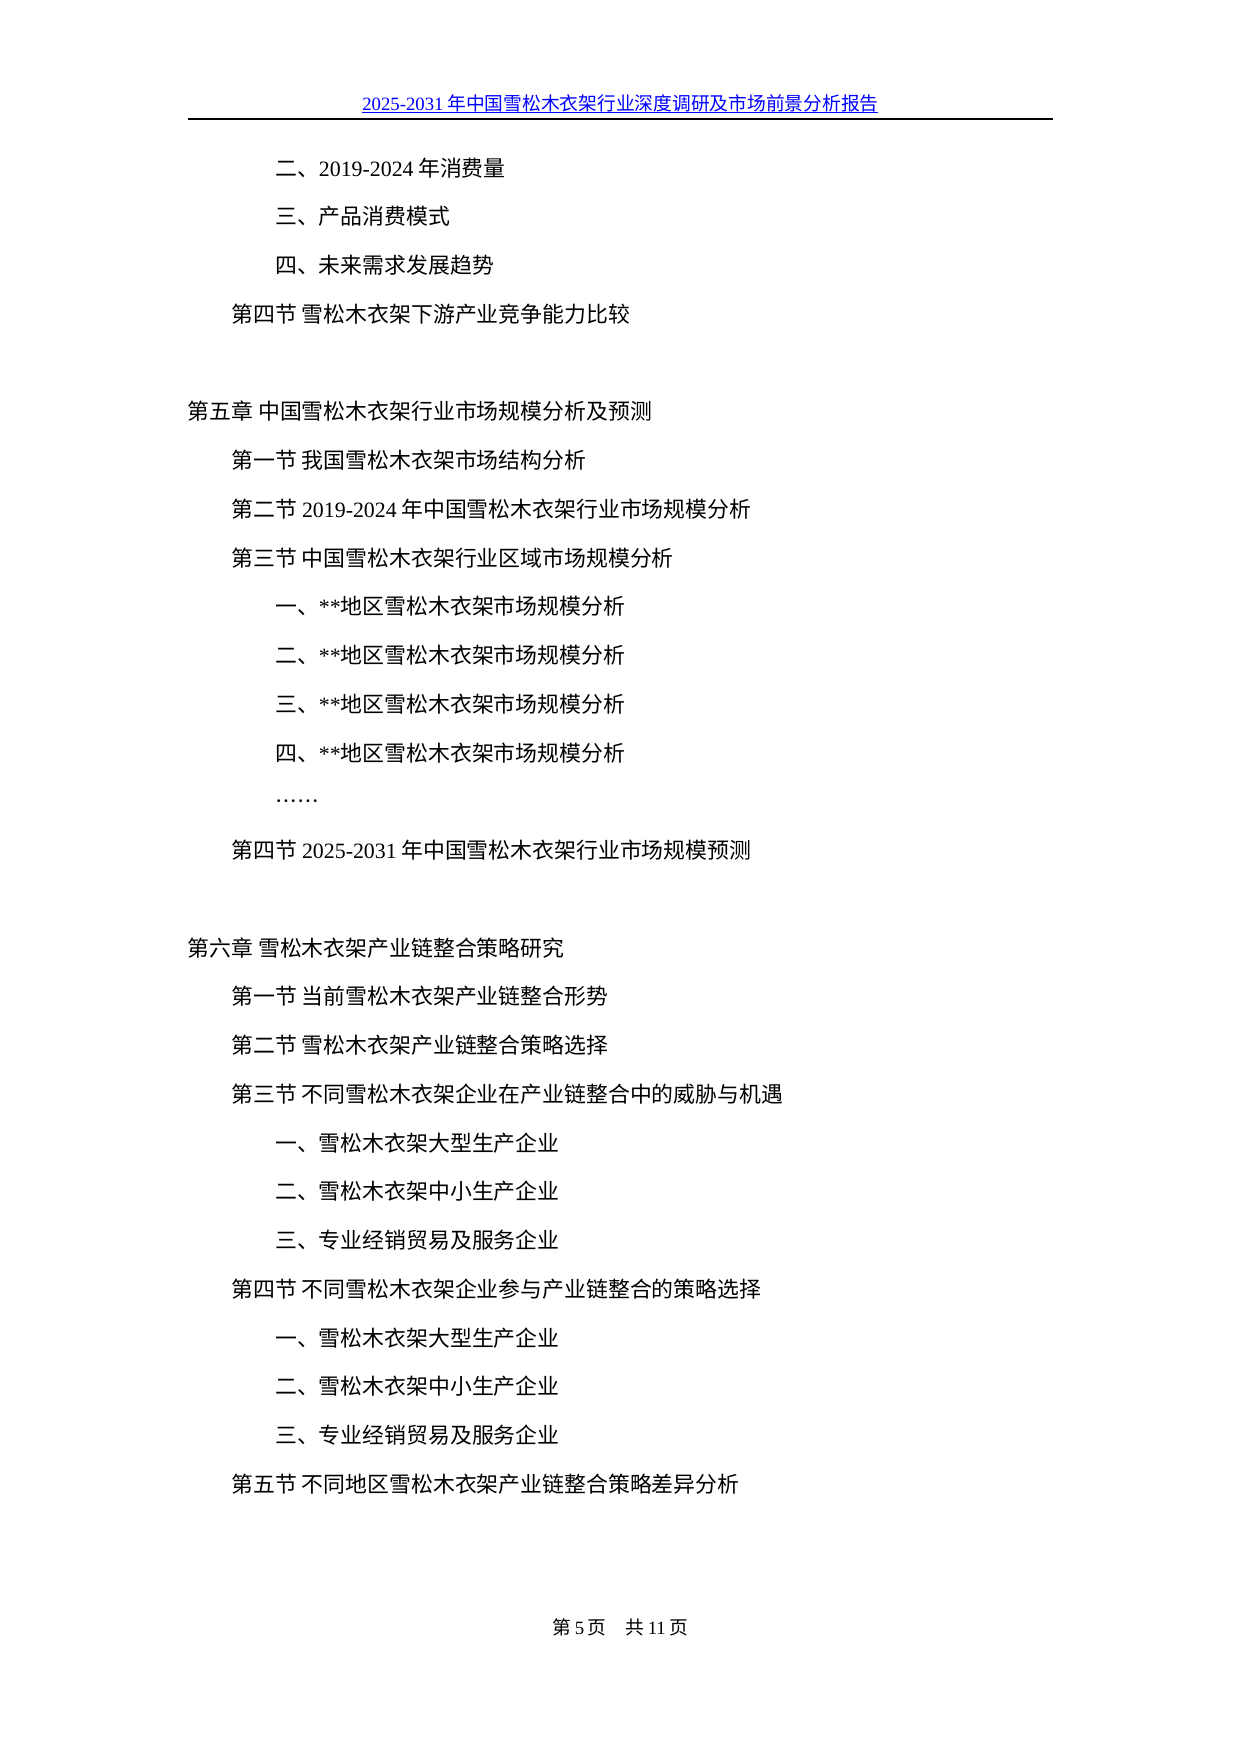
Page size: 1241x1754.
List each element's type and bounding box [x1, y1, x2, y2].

text [187, 150, 1053, 1499]
